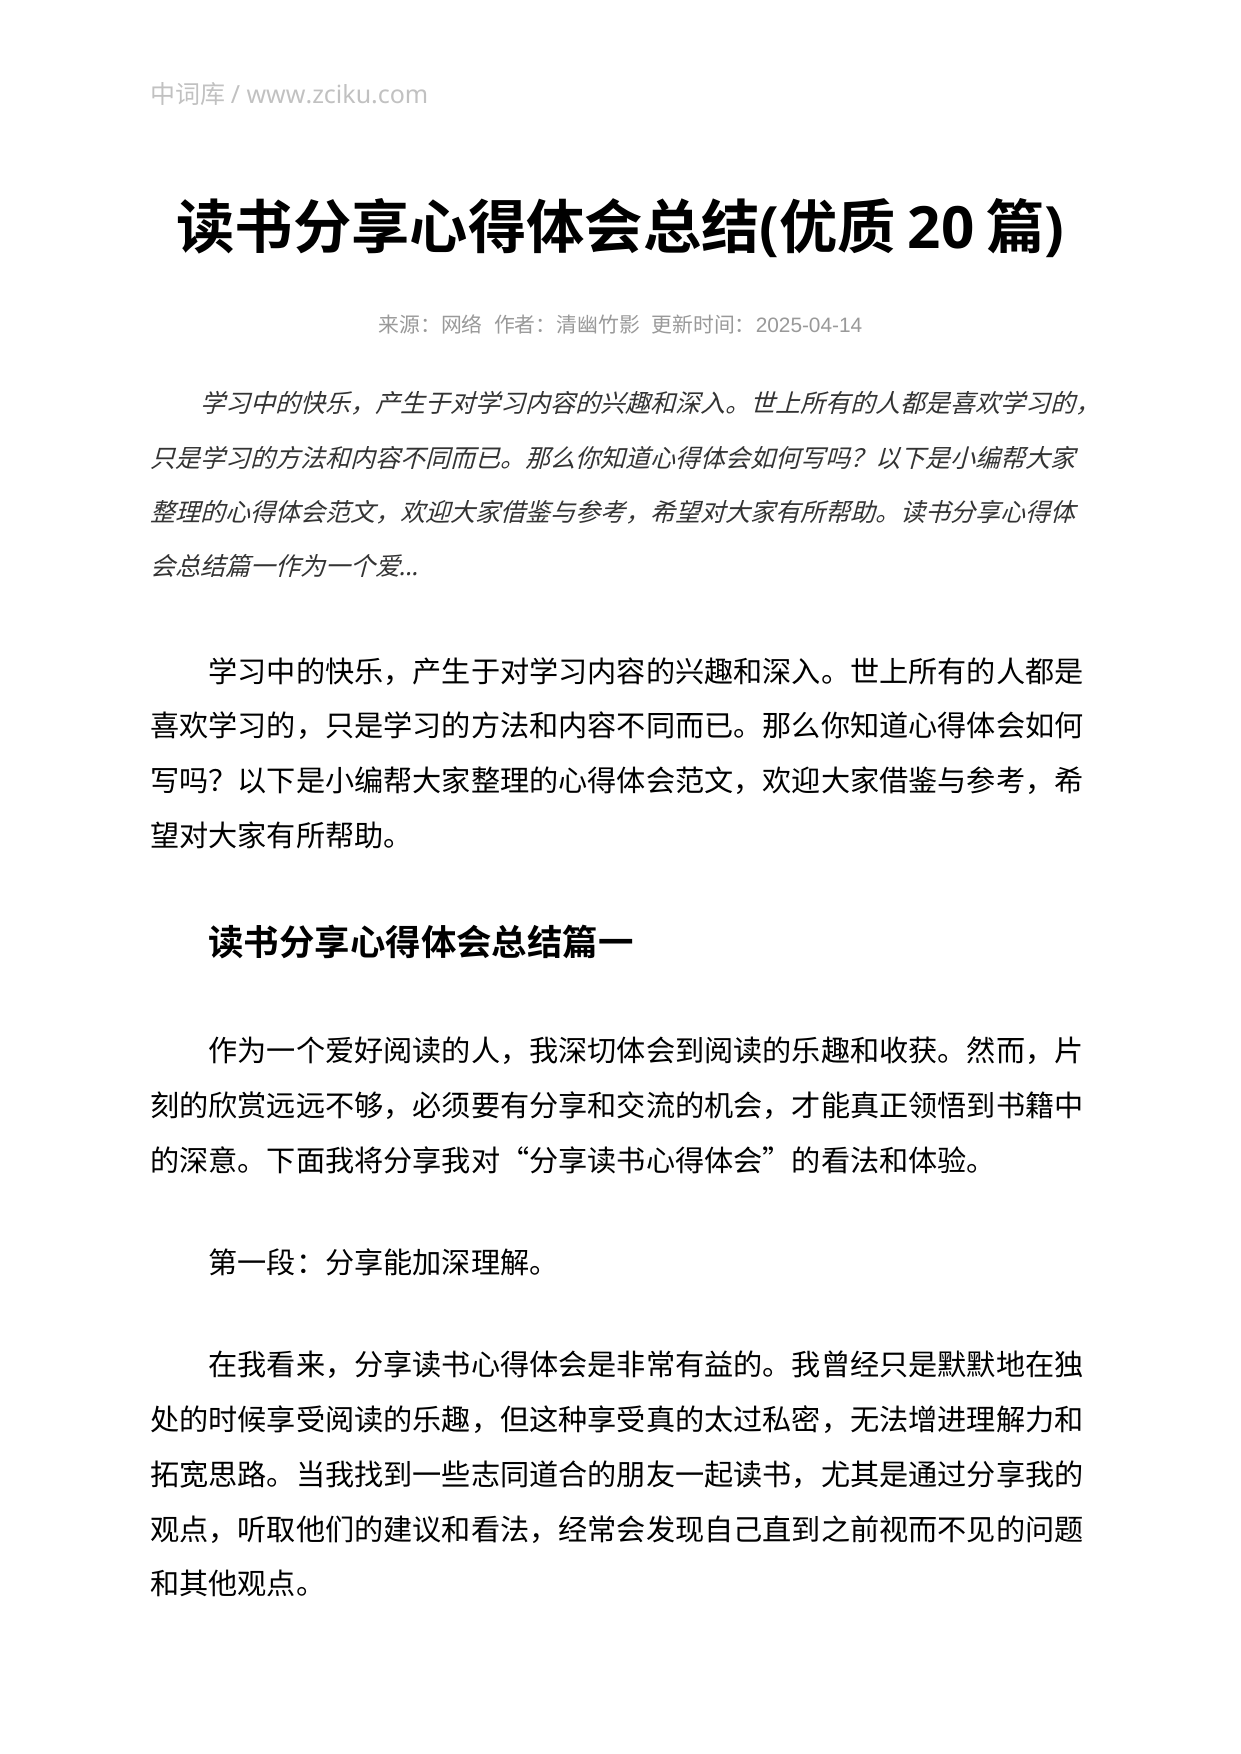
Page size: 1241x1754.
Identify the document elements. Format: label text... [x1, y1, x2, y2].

text 作为一个爱好阅读的人，我深切体会到阅读的乐趣和收获。然而，片刻的欣赏远远不够，必须要有分享和交流的机会，才能真正领悟到书籍中的深意。下面我将分享我对“分享读书心得体会”的看法和体验。 [150, 1028, 1090, 1180]
text 学习中的快乐，产生于对学习内容的兴趣和深入。世上所有的人都是喜欢学习的，只是学习的方法和内容不同而已。那么你知道心得体会如何写吗？以下是小编帮大家整理的心得体会范文，欢迎大家借鉴与参考，希望对大家有所帮助。读书分享心得体会总结篇一作为一个爱... [150, 384, 1090, 583]
subtitle 读书分享心得体会总结(优质20篇) [150, 181, 1090, 266]
text 学习中的快乐，产生于对学习内容的兴趣和深入。世上所有的人都是喜欢学习的，只是学习的方法和内容不同而已。那么你知道心得体会如何写吗？以下是小编帮大家整理的心得体会范文，欢迎大家借鉴与参考，希望对大家有所帮助。 [150, 648, 1090, 855]
text 读书分享心得体会总结篇一 [150, 914, 1090, 966]
text 第一段：分享能加深理解。 [150, 1239, 1090, 1282]
text 在我看来，分享读书心得体会是非常有益的。我曾经只是默默地在独处的时候享受阅读的乐趣，但这种享受真的太过私密，无法增进理解力和拓宽思路。当我找到一些志同道合的朋友一起读书，尤其是通过分享我的观点，听取他们的建议和看法，经常会发现自己直到之前视而不见的问题和其他观点。 [150, 1341, 1090, 1603]
text 来源：网络 作者：清幽竹影 更新时间：2025-04-14 [150, 313, 1090, 337]
